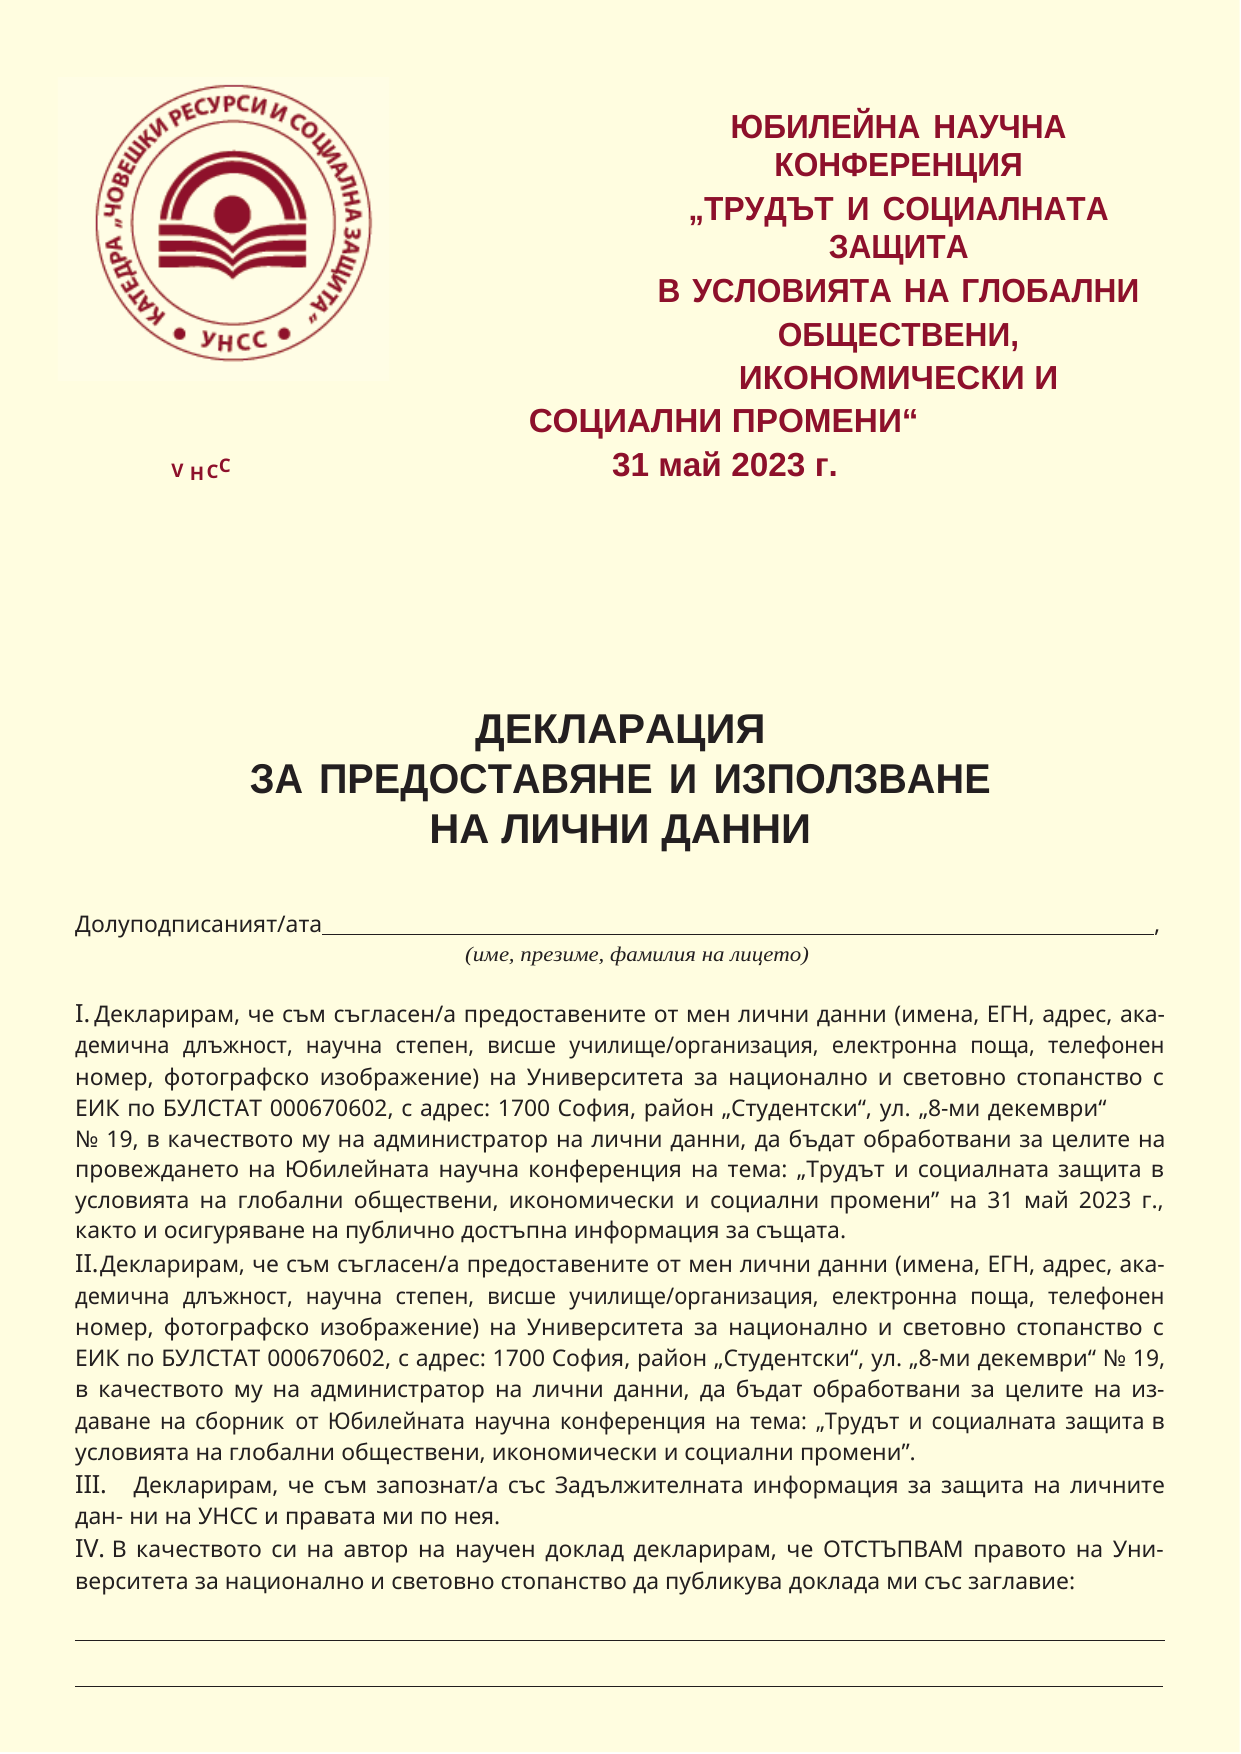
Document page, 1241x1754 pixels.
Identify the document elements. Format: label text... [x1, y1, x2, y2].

text ДЕКЛАРАЦИЯ [147, 705, 1093, 753]
text № 19, в качеството му на администратор на лични данни, да бъдат обработвани за целите на провеждането на Юбилейната научна конференция на тема: „Трудът и социалната защита в условията на глобални обществени, икономически и социални промени” на 31 май 2023 г., както и осигуряване на публично достъпна информация за същата. [75, 1123, 1166, 1246]
text 31 май 2023 г. [612, 445, 1178, 483]
picture [57, 77, 390, 381]
text В УСЛОВИЯТА НА ГЛОБАЛНИ ОБЩЕСТВЕНИ, ИКОНОМИЧЕСКИ И СОЦИАЛНИ ПРОМЕНИ“ [292, 271, 1155, 440]
text Долуподписаният/ата , [75, 908, 1178, 939]
list Декларирам, че съм съгласен/а предоставените от мен лични данни (имена, ЕГН, адрес, ака- демична длъжност, научна степен, висше училище/организация, електронна поща, телефонен номер, фотографско изображение) на Университета за национално и световно стопанство с ЕИК по БУЛСТАТ 000670602, с адрес: 1700 София, район „Студентски“, ул. „8-ми декември“ № 19, в качеството му на администратор на лични данни, да бъдат обработвани за целите на из- даване на сборник от Юбилейната научна конференция на тема: „Трудът и социалната защита в условията на глобални обществени, икономически и социални промени”. [75, 1246, 1166, 1467]
list Декларирам, че съм съгласен/а предоставените от мен лични данни (имена, ЕГН, адрес, ака- демична длъжност, научна степен, висше училище/организация, електронна поща, телефонен номер, фотографско изображение) на Университета за национално и световно стопанство с ЕИК по БУЛСТАТ 000670602, с адрес: 1700 София, район „Студентски“, ул. „8-ми декември“ [75, 995, 1166, 1123]
text ЮБИЛЕЙНА НАУЧНА КОНФЕРЕНЦИЯ [390, 107, 1155, 184]
text (име, презиме, фамилия на лицето) [183, 942, 1093, 966]
text ЗА ПРЕДОСТАВЯНЕ И ИЗПОЛЗВАНЕ НА ЛИЧНИ ДАННИ [248, 755, 992, 852]
text „ТРУДЪТ И СОЦИАЛНАТА ЗАЩИТА [390, 189, 1155, 266]
list Декларирам, че съм запознат/а със Задължителната информация за защита на личните дан- ни на УНСС и правата ми по нея. [75, 1467, 1165, 1531]
list В качеството си на автор на научен доклад декларирам, че ОТСТЪПВАМ правото на Уни- верситета за национално и световно стопанство да публикува доклада ми със заглавие: [75, 1531, 1165, 1596]
